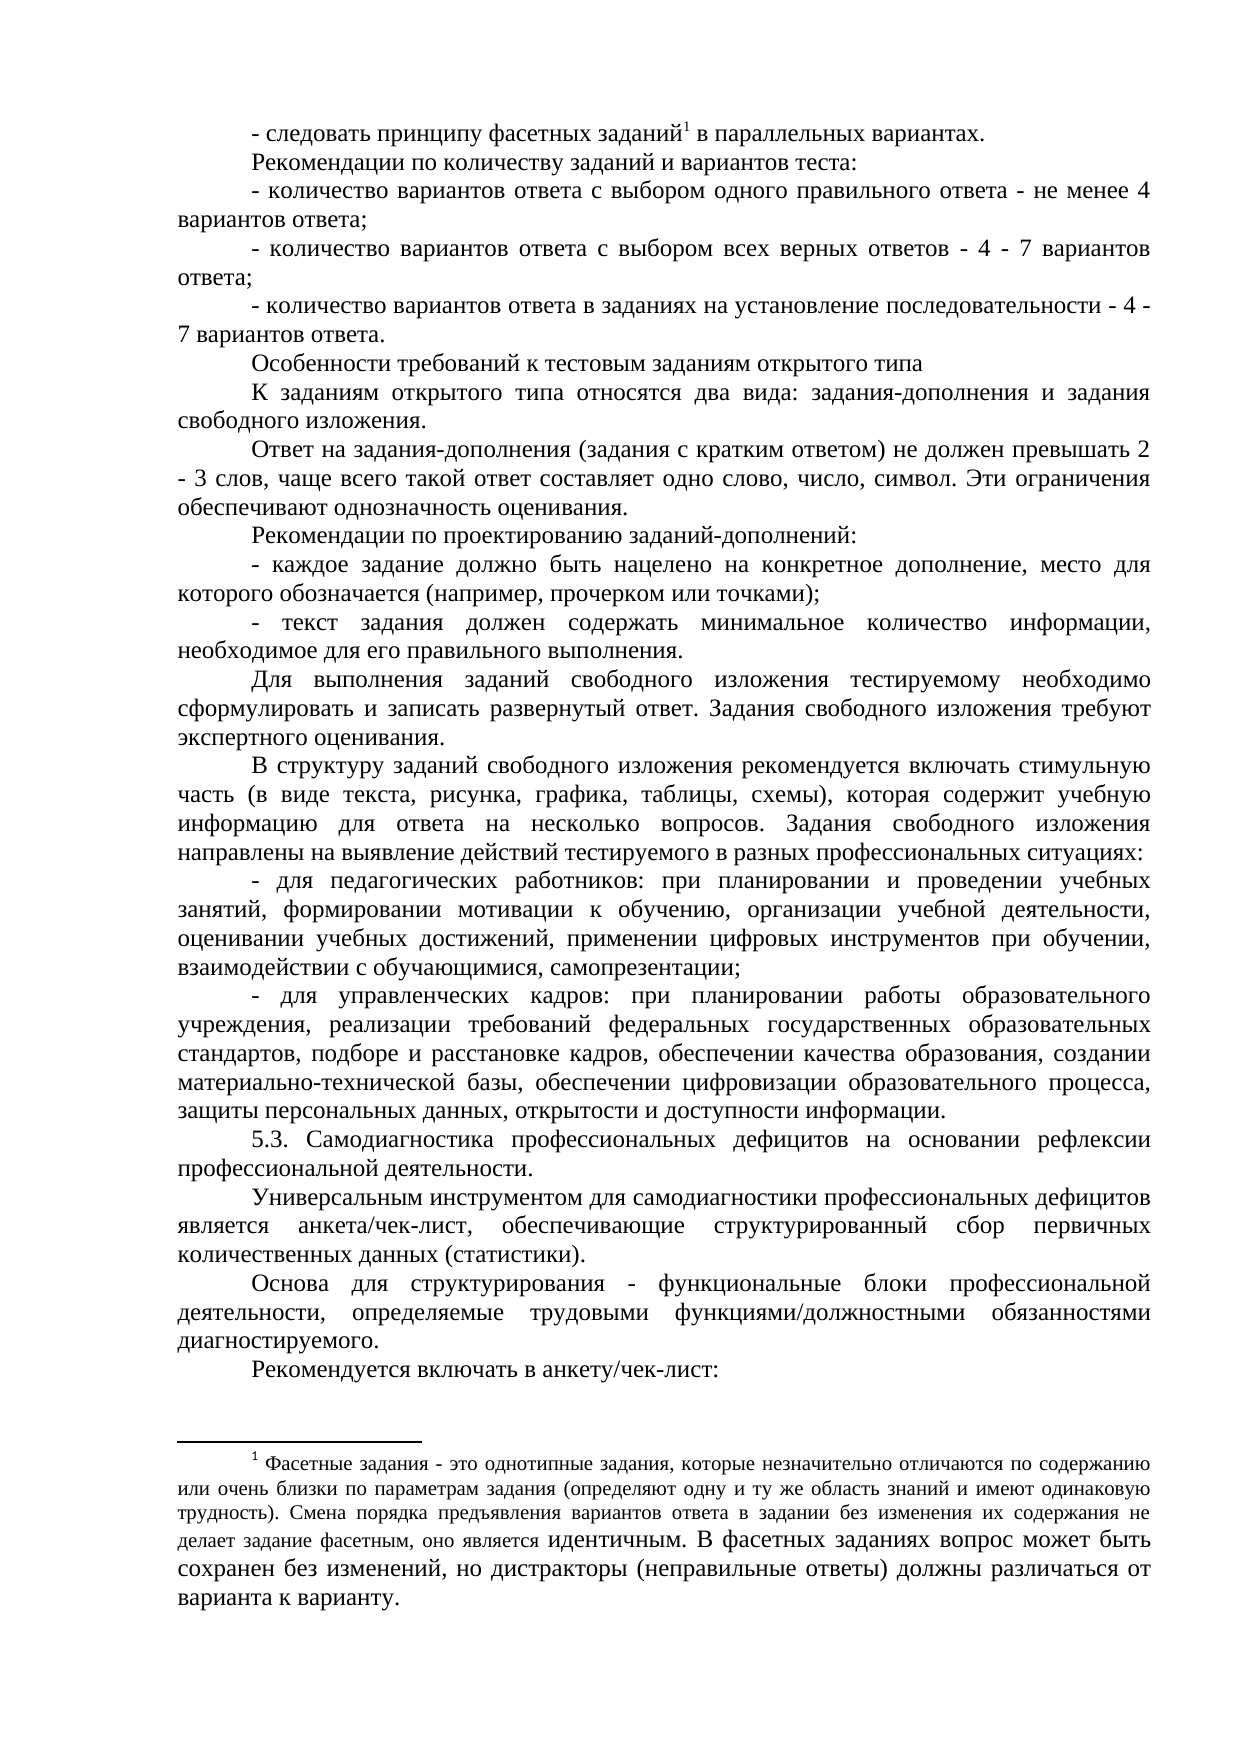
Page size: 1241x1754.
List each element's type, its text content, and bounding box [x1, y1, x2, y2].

text Ответ на задания-дополнения (задания с кратким ответом) не должен превышать 2 - 3 слов, чаще всего такой ответ составляет одно слово, число, символ. Эти ограничения обеспечивают однозначность оценивания. [177, 434, 1152, 521]
text К заданиям открытого типа относятся два вида: задания-дополнения и задания свободного изложения. [177, 377, 1152, 434]
text Рекомендуется включать в анкету/чек-лист: [177, 1354, 1152, 1383]
text - количество вариантов ответа в заданиях на установление последовательности - 4 - 7 вариантов ответа. [177, 291, 1152, 348]
text Для выполнения заданий свободного изложения тестируемому необходимо сформулировать и записать развернутый ответ. Задания свободного изложения требуют экспертного оценивания. [177, 664, 1152, 751]
text - количество вариантов ответа с выбором всех верных ответов - 4 - 7 вариантов ответа; [177, 233, 1152, 291]
text Особенности требований к тестовым заданиям открытого типа [177, 348, 1152, 377]
text - количество вариантов ответа с выбором одного правильного ответа - не менее 4 вариантов ответа; [177, 176, 1152, 233]
text 5.3. Самодиагностика профессиональных дефицитов на основании рефлексии профессиональной деятельности. [177, 1124, 1152, 1182]
text - каждое задание должно быть нацелено на конкретное дополнение, место для которого обозначается (например, прочерком или точками); [177, 549, 1152, 607]
text - для педагогических работников: при планировании и проведении учебных занятий, формировании мотивации к обучению, организации учебной деятельности, оценивании учебных достижений, применении цифровых инструментов при обучении, взаимодействии с обучающимися, самопрезентации; [177, 866, 1152, 981]
text Основа для структурирования - функциональные блоки профессиональной деятельности, определяемые трудовыми функциями/должностными обязанностями диагностируемого. [177, 1268, 1152, 1354]
text Универсальным инструментом для самодиагностики профессиональных дефицитов является анкета/чек-лист, обеспечивающие структурированный сбор первичных количественных данных (статистики). [177, 1182, 1152, 1268]
text Рекомендации по количеству заданий и вариантов теста: [177, 147, 1152, 176]
text В структуру заданий свободного изложения рекомендуется включать стимульную часть (в виде текста, рисунка, графика, таблицы, схемы), которая содержит учебную информацию для ответа на несколько вопросов. Задания свободного изложения направлены на выявление действий тестируемого в разных профессиональных ситуациях: [177, 751, 1152, 866]
text - текст задания должен содержать минимальное количество информации, необходимое для его правильного выполнения. [177, 607, 1152, 664]
text Рекомендации по проектированию заданий-дополнений: [177, 521, 1152, 549]
text - следовать принципу фасетных заданий в параллельных вариантах. [177, 118, 1152, 147]
text - для управленческих кадров: при планировании работы образовательного учреждения, реализации требований федеральных государственных образовательных стандартов, подборе и расстановке кадров, обеспечении качества образования, создании материально-технической базы, обеспечении цифровизации образовательного процесса, защиты персональных данных, открытости и доступности информации. [177, 981, 1152, 1124]
